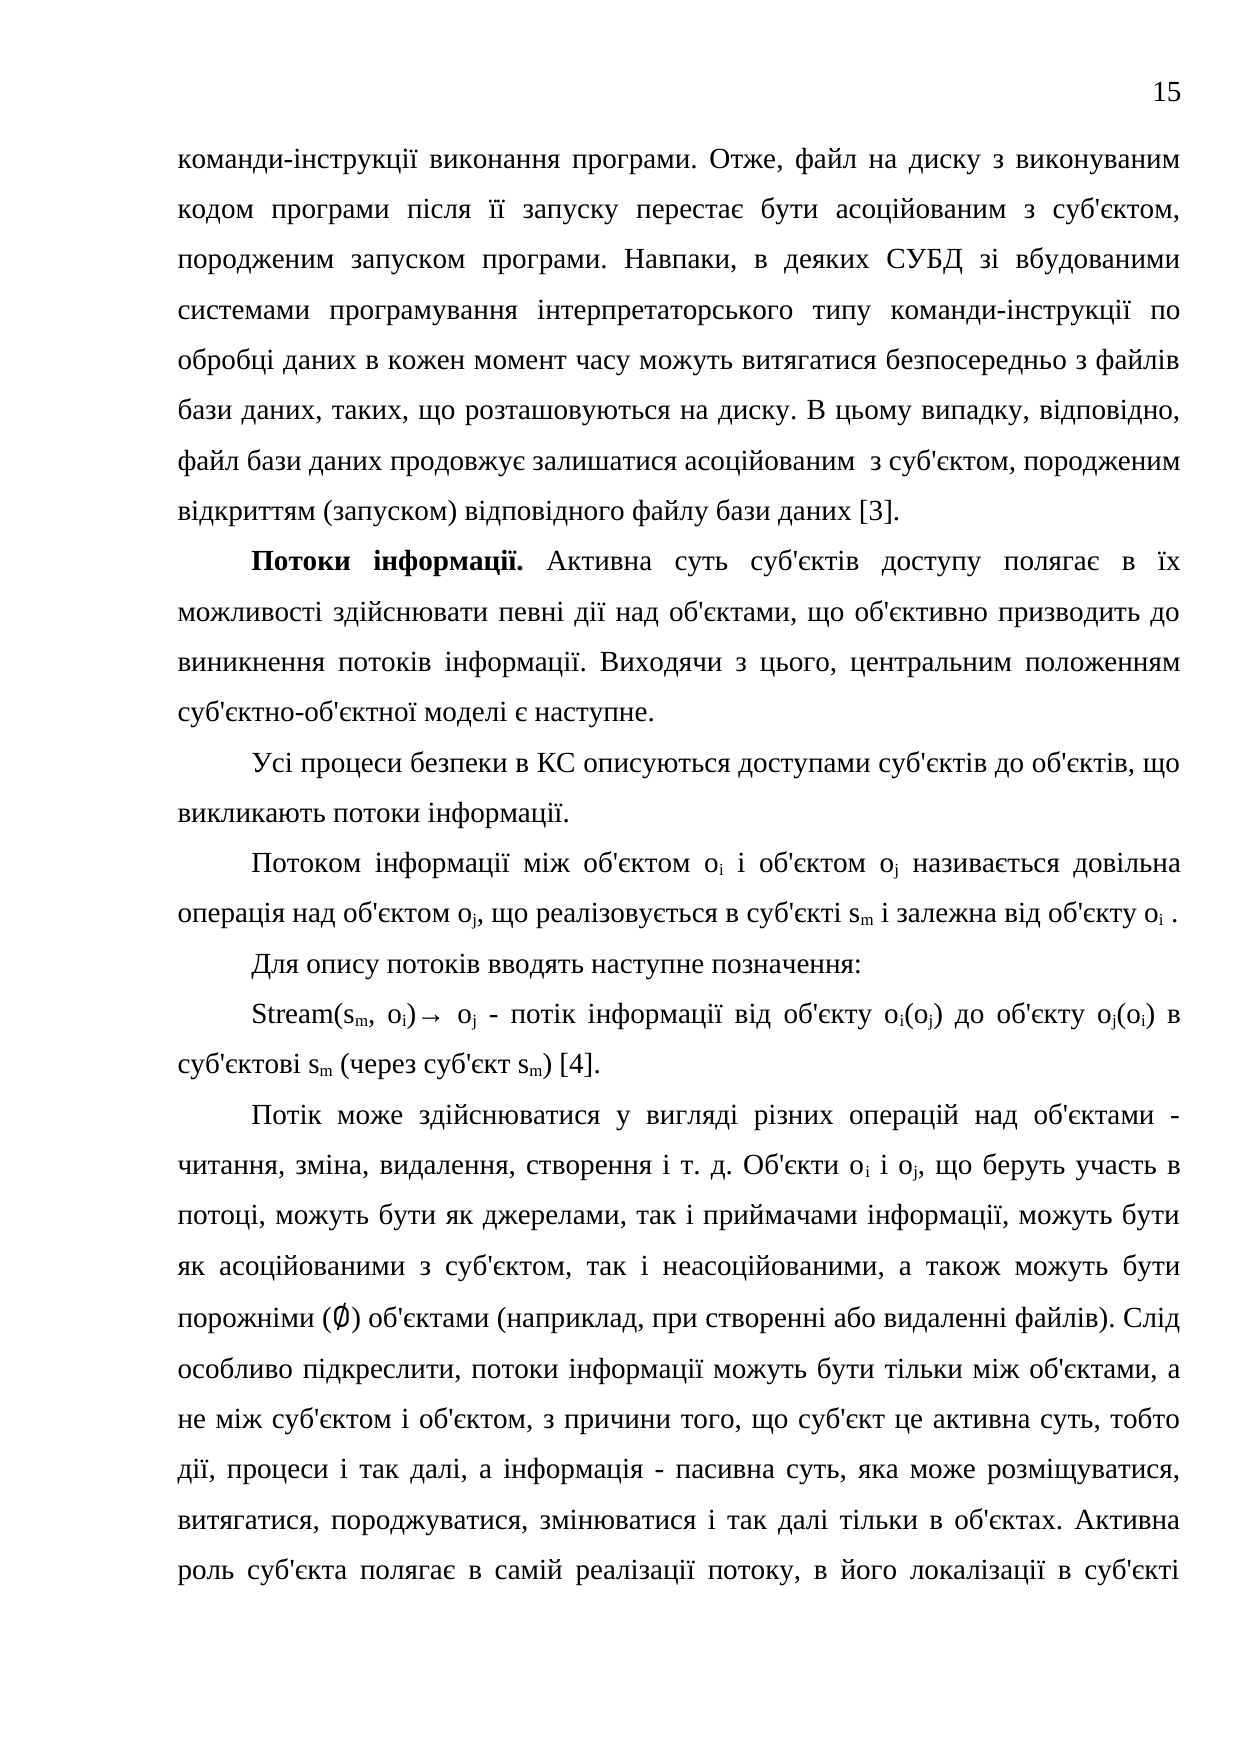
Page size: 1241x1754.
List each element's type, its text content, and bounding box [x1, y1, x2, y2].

text Потоком інформації між об'єктом oi і об'єктом oj називається довільна операція над об'єктом oj, що реалізовується в суб'єкті sm і залежна від об'єкту oi . [177, 845, 1181, 929]
text Потоки інформації. Активна суть суб'єктів доступу полягає в їх можливості здійснювати певні дії над об'єктами, що об'єктивно призводить до виникнення потоків інформації. Виходячи з цього, центральним положенням суб'єктно-об'єктної моделі є наступне. [177, 543, 1181, 728]
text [177, 1097, 1181, 1586]
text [177, 141, 1181, 527]
text Для опису потоків вводять наступне позначення: [177, 946, 1181, 979]
text Stream(sm, oi)→ oj - потік інформації від об'єкту oi(oj) до об'єкту oj(oi) в суб'єктові sm (через суб'єкт sm) [4]. [177, 996, 1181, 1080]
text Усі процеси безпеки в КС описуються доступами суб'єктів до об'єктів, що викликають потоки інформації. [177, 745, 1181, 828]
